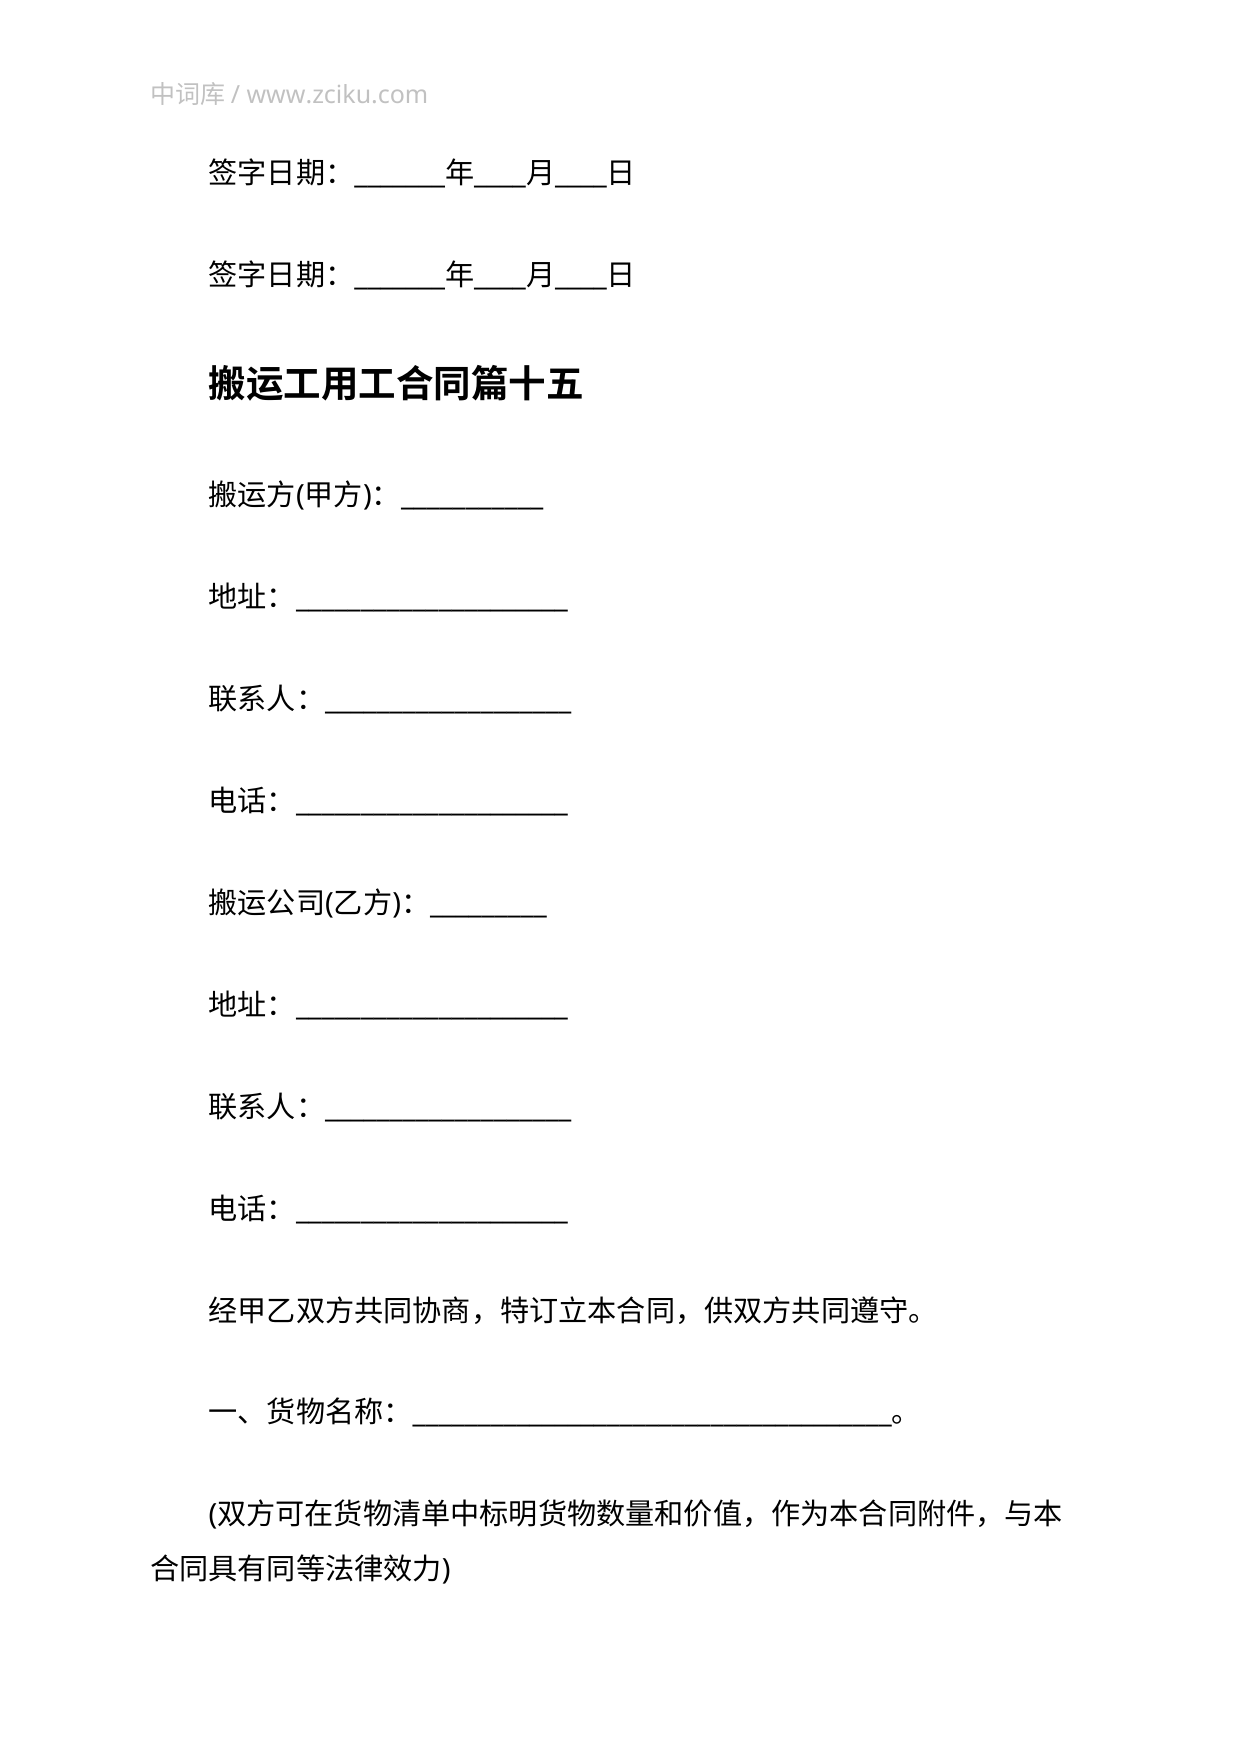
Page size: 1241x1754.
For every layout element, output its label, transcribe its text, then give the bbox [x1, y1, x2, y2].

text 地址：_____________________ [150, 573, 1090, 616]
text 搬运工用工合同篇十五 [150, 354, 1090, 408]
text 电话：_____________________ [150, 1185, 1090, 1228]
text 经甲乙双方共同协商，特订立本合同，供双方共同遵守。 [150, 1287, 1090, 1329]
text 一、货物名称：_____________________________________。 [150, 1389, 1090, 1431]
text 联系人：___________________ [150, 1083, 1090, 1126]
text 电话：_____________________ [150, 777, 1090, 820]
text (双方可在货物清单中标明货物数量和价值，作为本合同附件，与本合同具有同等法律效力) [150, 1491, 1090, 1588]
text 签字日期：_______年____月____日 [150, 252, 1090, 294]
text 搬运公司(乙方)：_________ [150, 879, 1090, 922]
text 搬运方(甲方)：___________ [150, 471, 1090, 514]
text 联系人：___________________ [150, 675, 1090, 718]
text 地址：_____________________ [150, 981, 1090, 1024]
text 签字日期：_______年____月____日 [150, 150, 1090, 192]
